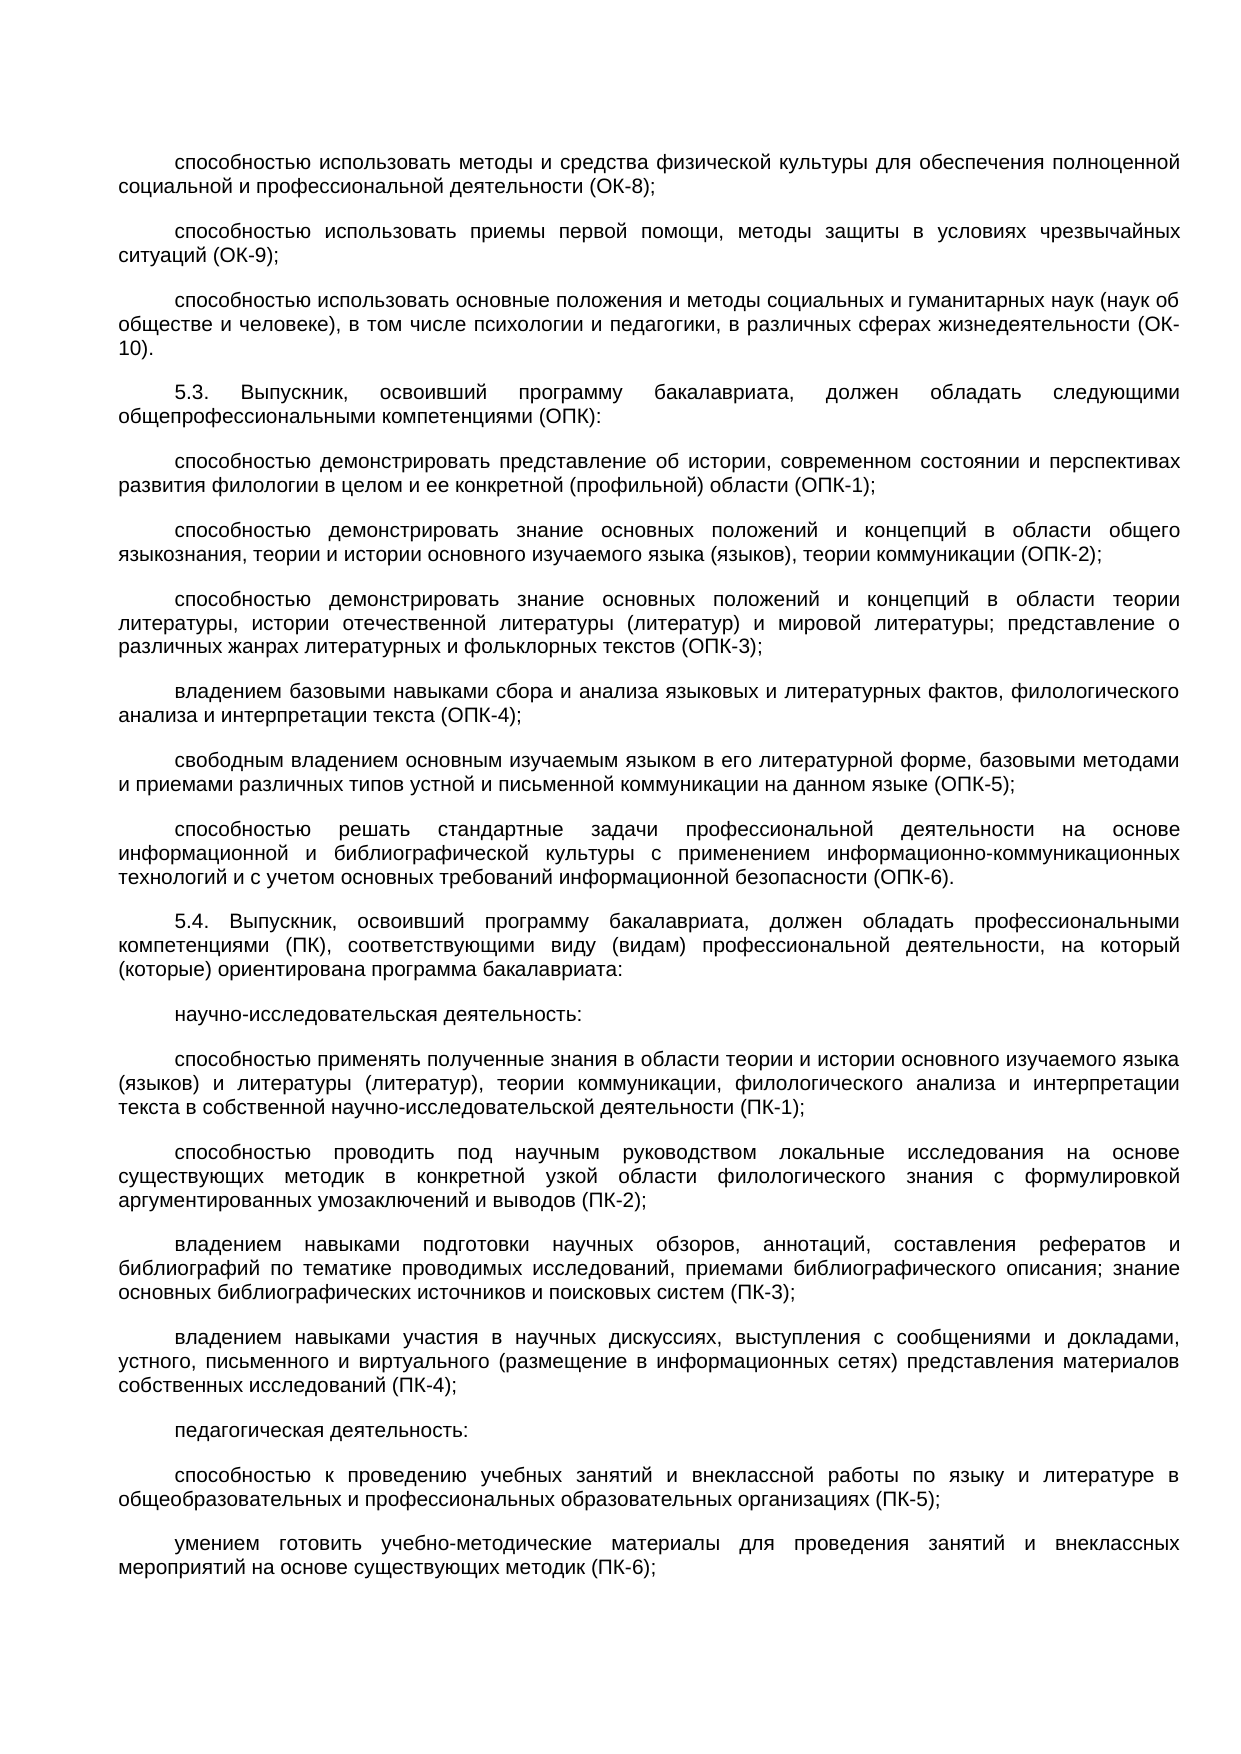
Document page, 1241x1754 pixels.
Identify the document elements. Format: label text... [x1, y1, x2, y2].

text способностью к проведению учебных занятий и внеклассной работы по языку и литературе в общеобразовательных и профессиональных образовательных организациях (ПК-5); [118, 1462, 1181, 1510]
text научно-исследовательская деятельность: [118, 1002, 1181, 1026]
text владением навыками подготовки научных обзоров, аннотаций, составления рефератов и библиографий по тематике проводимых исследований, приемами библиографического описания; знание основных библиографических источников и поисковых систем (ПК-3); [118, 1232, 1181, 1304]
text способностью применять полученные знания в области теории и истории основного изучаемого языка (языков) и литературы (литератур), теории коммуникации, филологического анализа и интерпретации текста в собственной научно-исследовательской деятельности (ПК-1); [118, 1047, 1181, 1119]
text способностью решать стандартные задачи профессиональной деятельности на основе информационной и библиографической культуры с применением информационно-коммуникационных технологий и с учетом основных требований информационной безопасности (ОПК-6). [118, 817, 1181, 888]
text свободным владением основным изучаемым языком в его литературной форме, базовыми методами и приемами различных типов устной и письменной коммуникации на данном языке (ОПК-5); [118, 748, 1181, 796]
text владением навыками участия в научных дискуссиях, выступления с сообщениями и докладами, устного, письменного и виртуального (размещение в информационных сетях) представления материалов собственных исследований (ПК-4); [118, 1325, 1181, 1397]
text 5.3. Выпускник, освоивший программу бакалавриата, должен обладать следующими общепрофессиональными компетенциями (ОПК): [118, 380, 1181, 428]
text способностью использовать основные положения и методы социальных и гуманитарных наук (наук об обществе и человеке), в том числе психологии и педагогики, в различных сферах жизнедеятельности (ОК-10). [118, 287, 1181, 359]
text способностью использовать приемы первой помощи, методы защиты в условиях чрезвычайных ситуаций (ОК-9); [118, 219, 1181, 267]
text способностью демонстрировать знание основных положений и концепций в области общего языкознания, теории и истории основного изучаемого языка (языков), теории коммуникации (ОПК-2); [118, 518, 1181, 566]
text умением готовить учебно-методические материалы для проведения занятий и внеклассных мероприятий на основе существующих методик (ПК-6); [118, 1531, 1181, 1579]
text способностью демонстрировать представление об истории, современном состоянии и перспективах развития филологии в целом и ее конкретной (профильной) области (ОПК-1); [118, 449, 1181, 497]
text владением базовыми навыками сбора и анализа языковых и литературных фактов, филологического анализа и интерпретации текста (ОПК-4); [118, 679, 1181, 727]
text способностью демонстрировать знание основных положений и концепций в области теории литературы, истории отечественной литературы (литератур) и мировой литературы; представление о различных жанрах литературных и фольклорных текстов (ОПК-3); [118, 586, 1181, 658]
text 5.4. Выпускник, освоивший программу бакалавриата, должен обладать профессиональными компетенциями (ПК), соответствующими виду (видам) профессиональной деятельности, на который (которые) ориентирована программа бакалавриата: [118, 909, 1181, 981]
text способностью использовать методы и средства физической культуры для обеспечения полноценной социальной и профессиональной деятельности (ОК-8); [118, 150, 1181, 198]
text способностью проводить под научным руководством локальные исследования на основе существующих методик в конкретной узкой области филологического знания с формулировкой аргументированных умозаключений и выводов (ПК-2); [118, 1139, 1181, 1211]
text педагогическая деятельность: [118, 1418, 1181, 1442]
